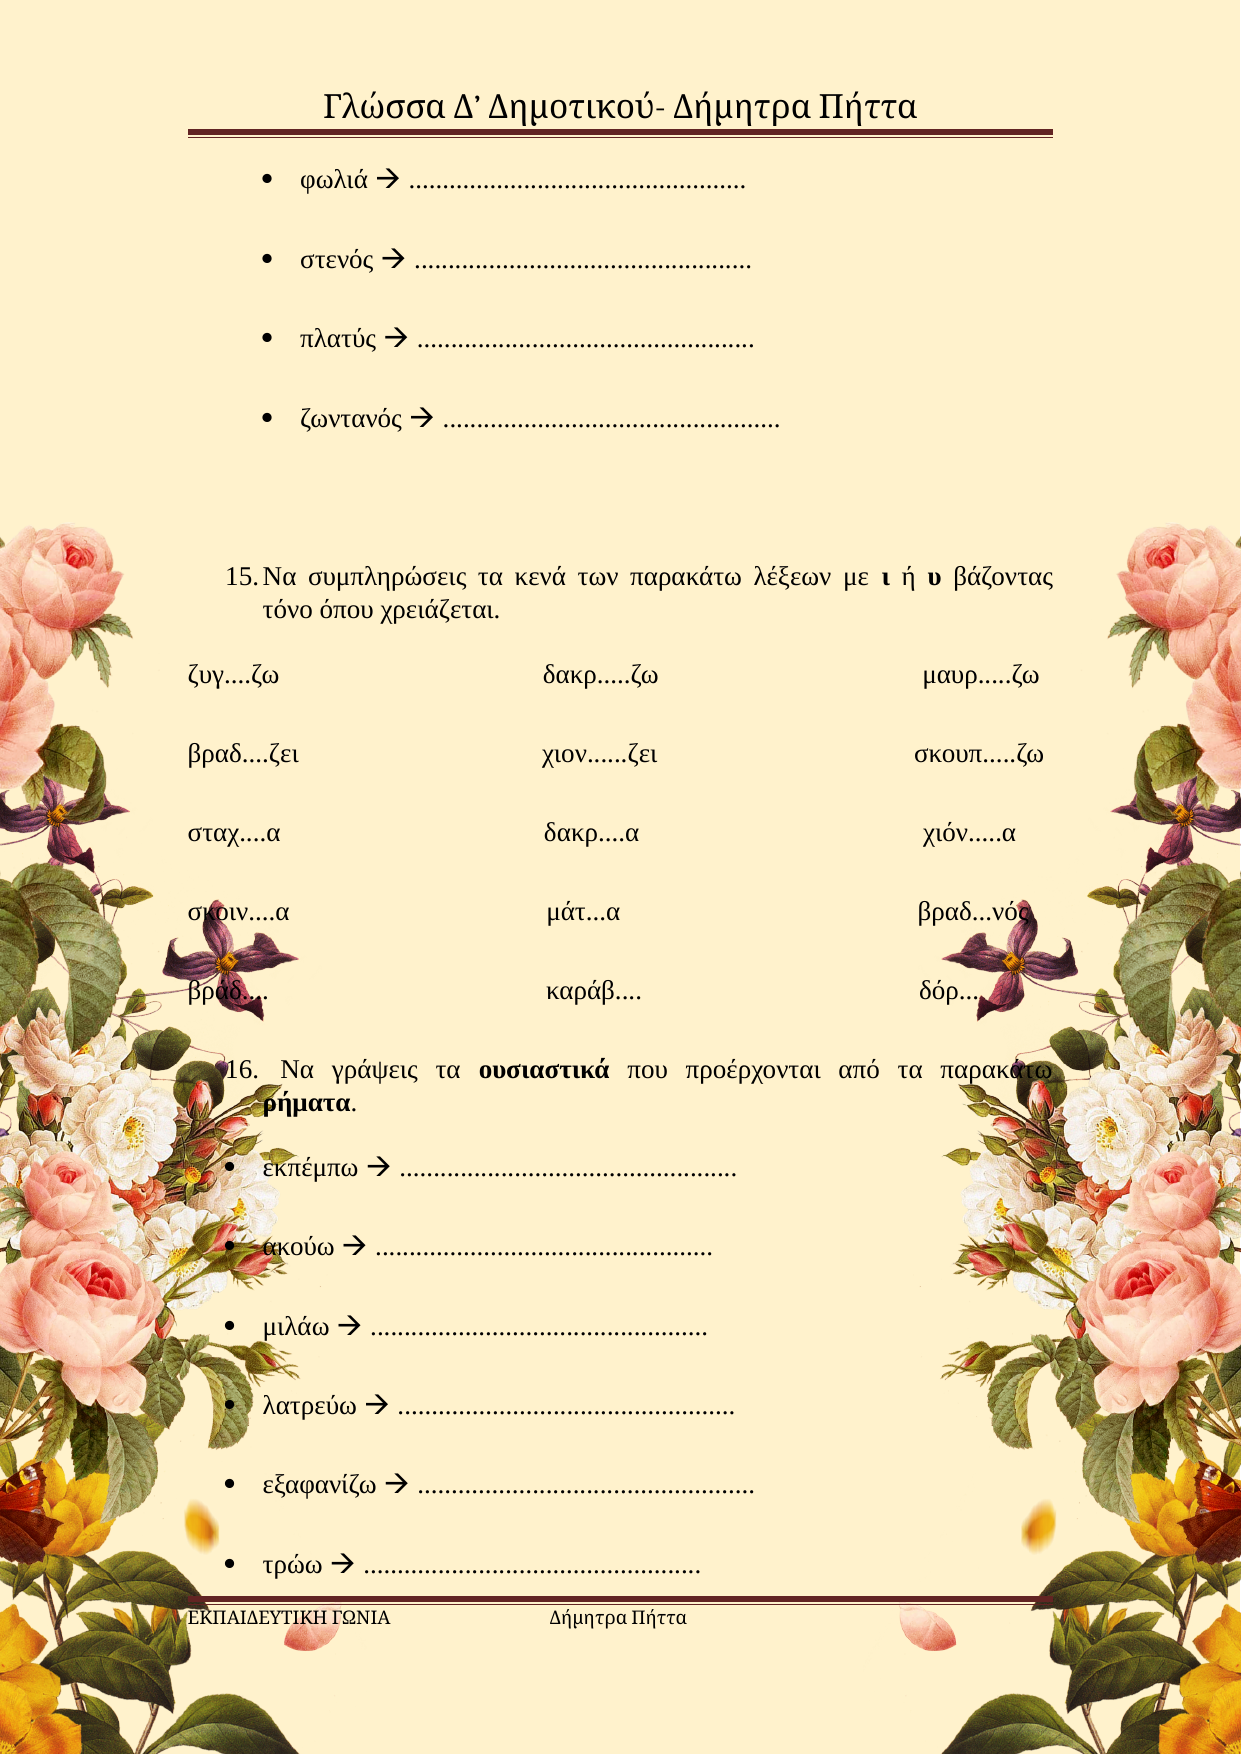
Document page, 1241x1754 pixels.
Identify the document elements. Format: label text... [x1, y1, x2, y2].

list τρώω .................................................. [225, 1547, 1053, 1580]
list φωλιά .................................................. [262, 163, 1053, 196]
picture [863, 499, 1241, 1754]
list λατρεύω .................................................. [225, 1389, 1053, 1421]
list μιλάω .................................................. [225, 1309, 1053, 1342]
text σκοιν....α μάτ...α βραδ...νός [187, 895, 1053, 927]
list εξαφανίζω .................................................. [225, 1468, 1053, 1501]
text σταχ....α δακρ....α χιόν.....α [187, 816, 1053, 848]
list εκπέμπω .................................................. [225, 1151, 1053, 1183]
list πλατύς .................................................. [262, 322, 1053, 354]
list ζωντανός .................................................. [262, 401, 1053, 434]
text ζυγ....ζω δακρ.....ζω μαυρ.....ζω [187, 657, 1053, 690]
list ακούω .................................................. [225, 1230, 1053, 1262]
list Να συμπληρώσεις τα κενά των παρακάτω λέξεων με ι ή υ βάζοντας τόνο όπου χρειάζεται. [225, 560, 1053, 625]
list Να γράψεις τα ουσιαστικά που προέρχονται από τα παρακάτω ρήματα. [225, 1053, 1053, 1118]
picture [0, 505, 367, 1754]
list στενός .................................................. [262, 242, 1053, 275]
text βράδ.... καράβ.... δόρ... [187, 974, 1053, 1006]
text βραδ....ζει χιον......ζει σκουπ.....ζω [187, 736, 1053, 769]
